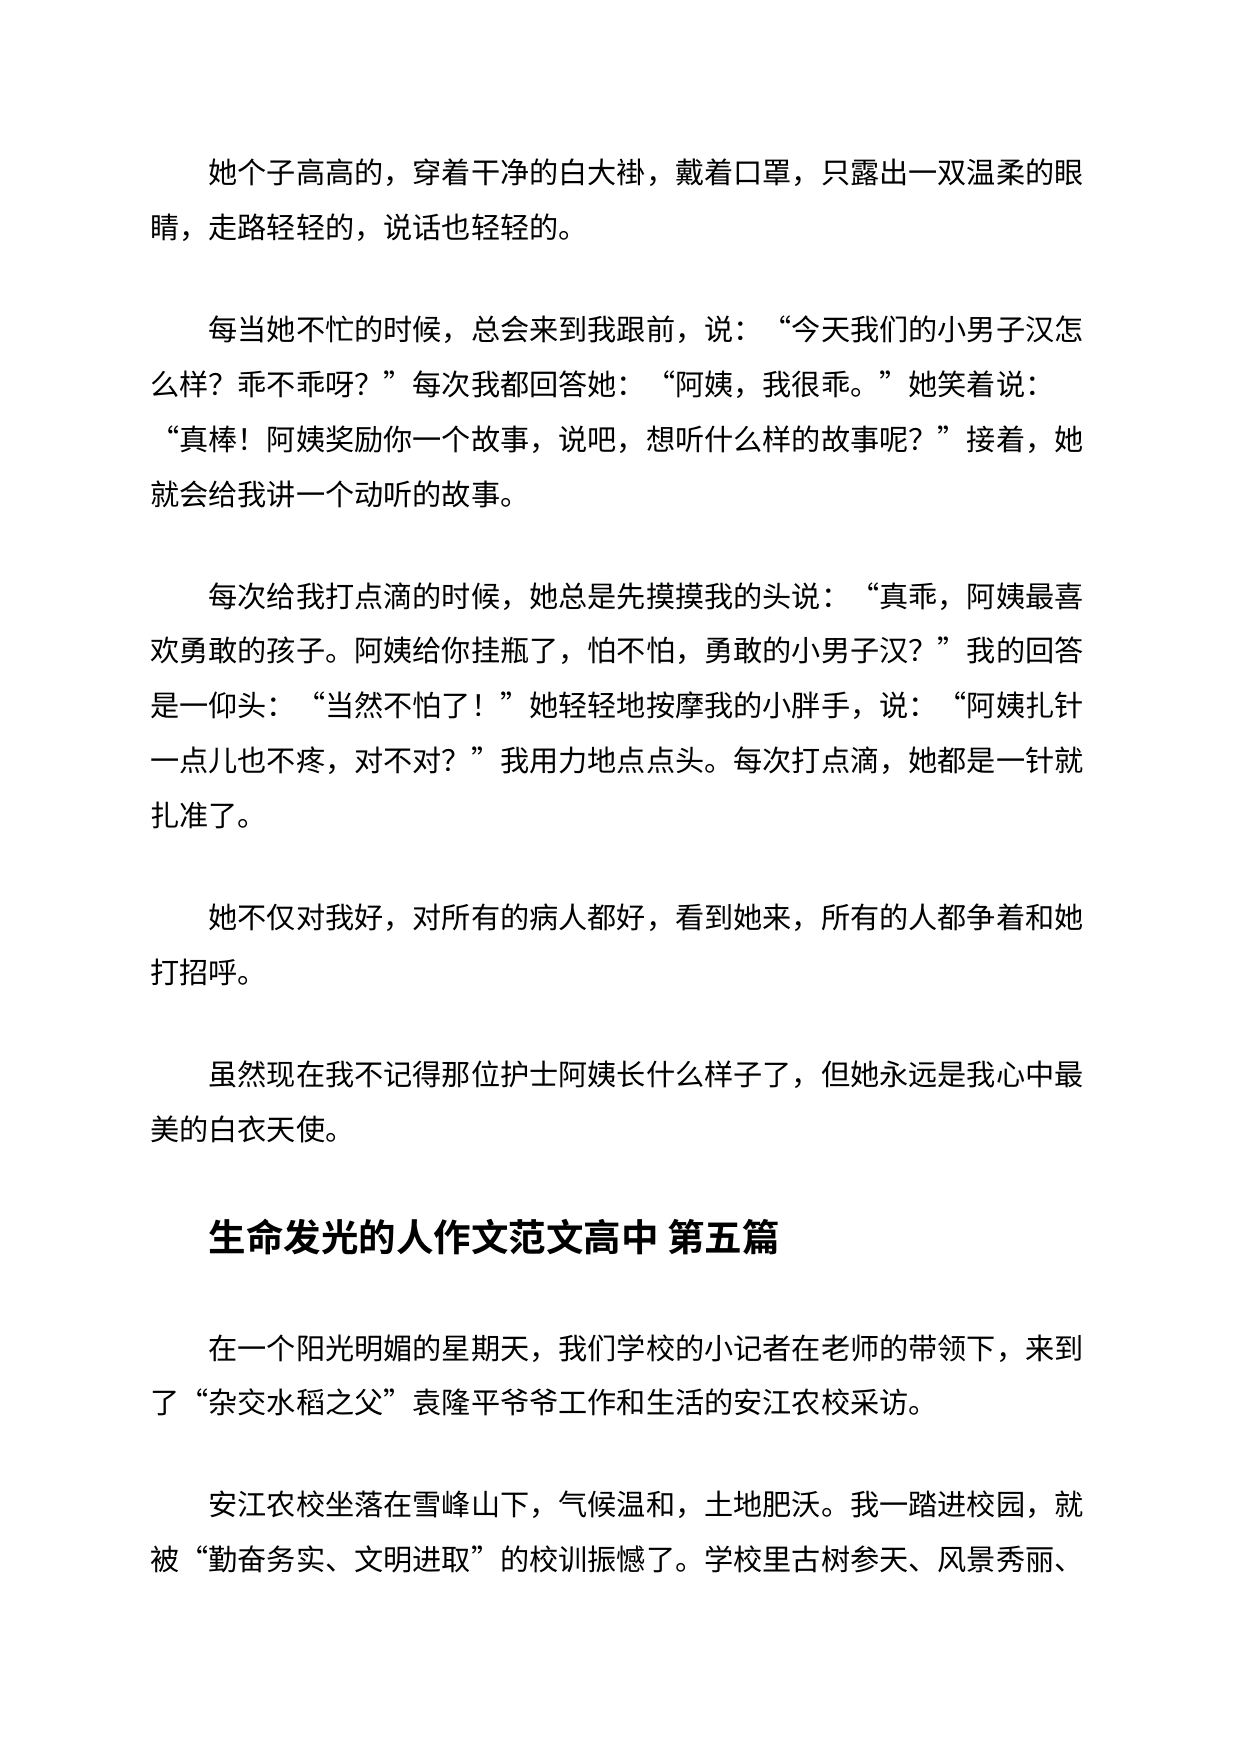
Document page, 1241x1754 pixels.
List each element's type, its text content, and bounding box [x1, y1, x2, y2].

text 每次给我打点滴的时候，她总是先摸摸我的头说：“真乖，阿姨最喜欢勇敢的孩子。阿姨给你挂瓶了，怕不怕，勇敢的小男子汉？”我的回答是一仰头：“当然不怕了！”她轻轻地按摩我的小胖手，说：“阿姨扎针一点儿也不疼，对不对？”我用力地点点头。每次打点滴，她都是一针就扎准了。 [150, 573, 1090, 835]
text 虽然现在我不记得那位护士阿姨长什么样子了，但她永远是我心中最美的白衣天使。 [150, 1051, 1090, 1148]
text 她个子高高的，穿着干净的白大褂，戴着口罩，只露出一双温柔的眼睛，走路轻轻的，说话也轻轻的。 [150, 150, 1090, 247]
text 她不仅对我好，对所有的病人都好，看到她来，所有的人都争着和她打招呼。 [150, 894, 1090, 992]
text 在一个阳光明媚的星期天，我们学校的小记者在老师的带领下，来到了“杂交水稻之父”袁隆平爷爷工作和生活的安江农校采访。 [150, 1325, 1090, 1422]
text 每当她不忙的时候，总会来到我跟前，说：“今天我们的小男子汉怎么样？乖不乖呀？”每次我都回答她：“阿姨，我很乖。”她笑着说：“真棒！阿姨奖励你一个故事，说吧，想听什么样的故事呢？”接着，她就会给我讲一个动听的故事。 [150, 307, 1090, 514]
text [150, 1482, 1090, 1579]
text 生命发光的人作文范文高中 第五篇 [150, 1208, 1090, 1262]
